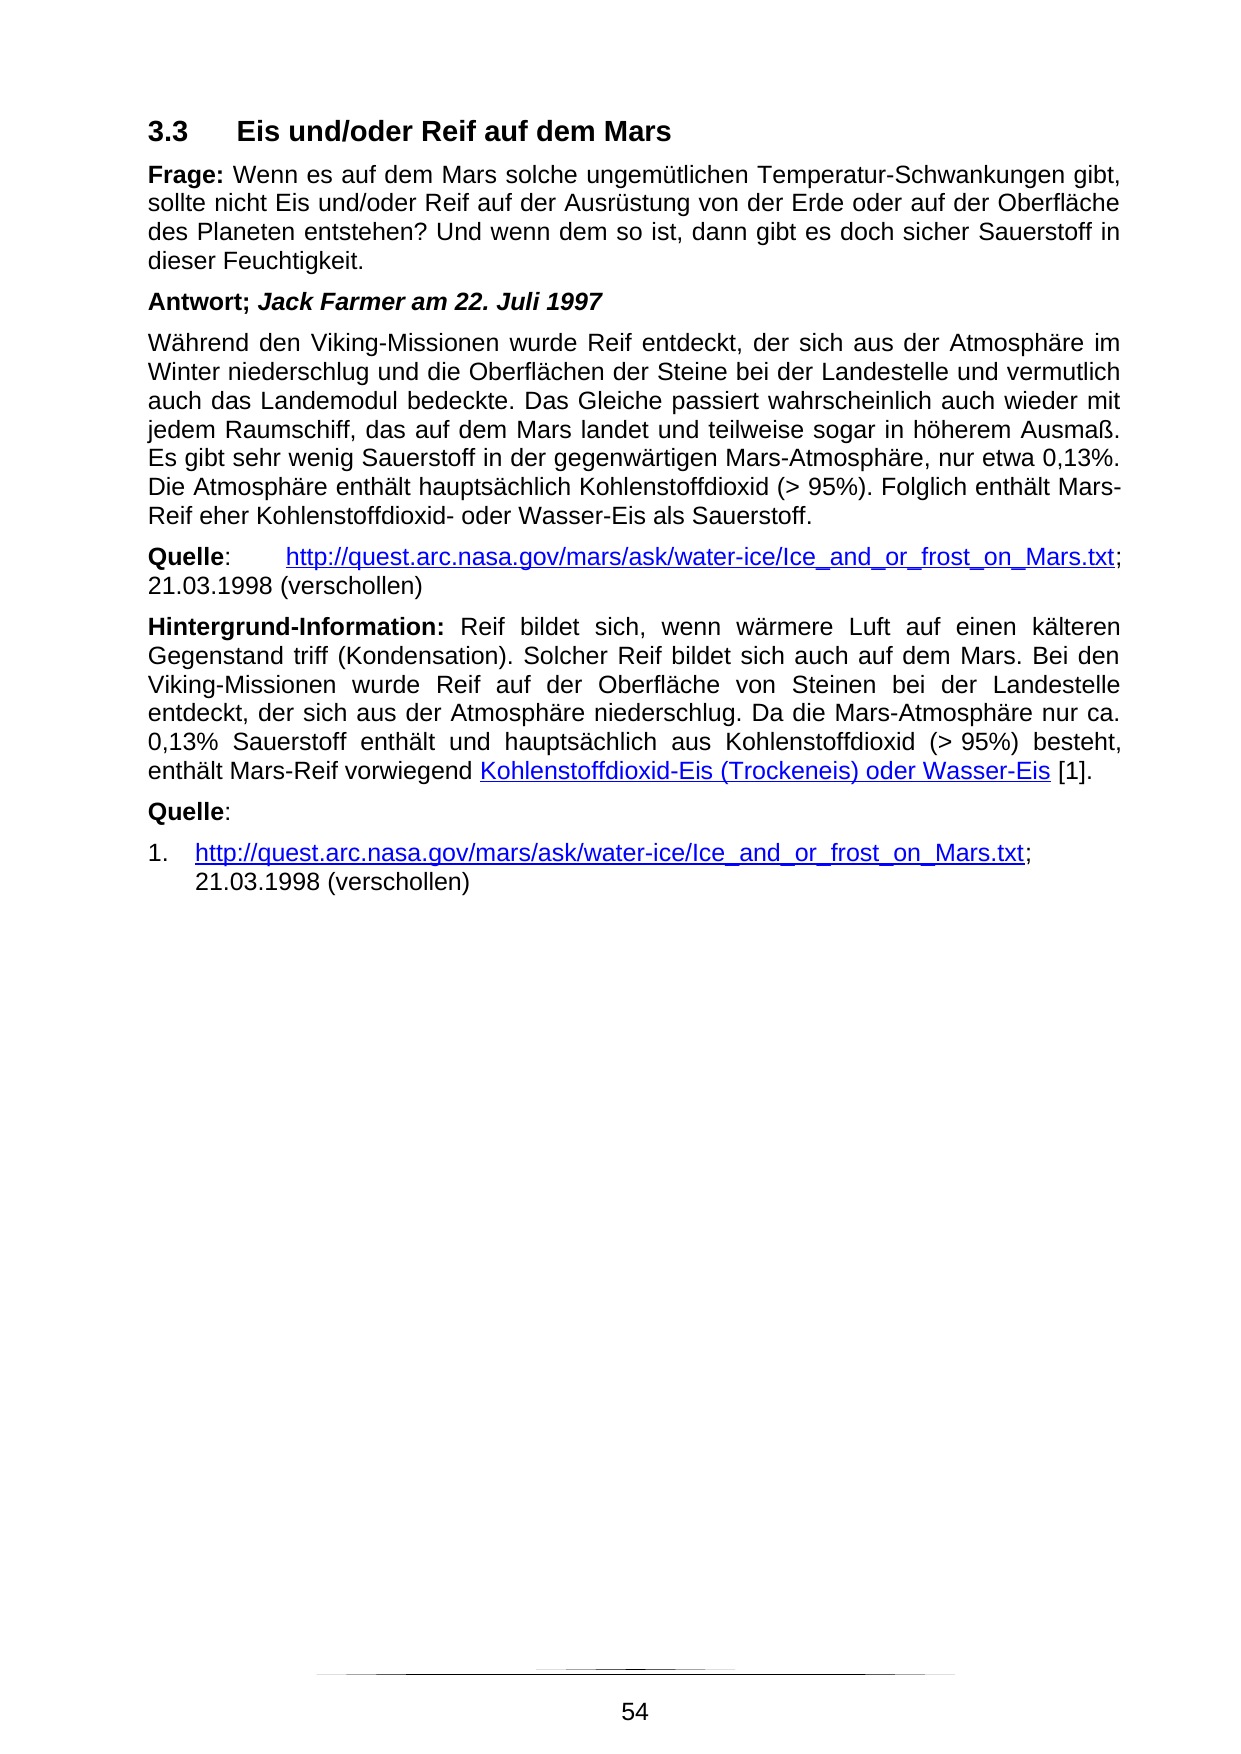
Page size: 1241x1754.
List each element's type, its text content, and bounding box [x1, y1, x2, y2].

text Quelle: [148, 797, 1122, 826]
list http://quest.arc.nasa.gov/mars/ask/water-ice/Ice_and_or_frost_on_Mars.txt; 21.03.1998 (verschollen) [148, 838, 1122, 896]
text Während den Viking-Missionen wurde Reif entdeckt, der sich aus der Atmosphäre im Winter niederschlug und die Oberflächen der Steine bei der Landestelle und vermutlich auch das Landemodul bedeckte. Das Gleiche passiert wahrscheinlich auch wieder mit jedem Raumschiff, das auf dem Mars landet und teilweise sogar in höherem Ausmaß. Es gibt sehr wenig Sauerstoff in der gegenwärtigen Mars-Atmosphäre, nur etwa 0,13%. Die Atmosphäre enthält hauptsächlich Kohlenstoffdioxid (> 95%). Folglich enthält Mars-Reif eher Kohlenstoffdioxid- oder Wasser-Eis als Sauerstoff. [148, 328, 1122, 530]
text Frage: Wenn es auf dem Mars solche ungemütlichen Temperatur-Schwankungen gibt, sollte nicht Eis und/oder Reif auf der Ausrüstung von der Erde oder auf der Oberfläche des Planeten entstehen? Und wenn dem so ist, dann gibt es doch sicher Sauerstoff in dieser Feuchtigkeit. [148, 160, 1122, 275]
text Quelle: http://quest.arc.nasa.gov/mars/ask/water-ice/Ice_and_or_frost_on_Mars.txt; 21.03.1998 (verschollen) [148, 542, 1122, 600]
text Antwort; Jack Farmer am 22. Juli 1997 [148, 287, 1122, 316]
subtitle Eis und/oder Reif auf dem Mars [148, 114, 1122, 147]
text Hintergrund-Information: Reif bildet sich, wenn wärmere Luft auf einen kälteren Gegenstand triff (Kondensation). Solcher Reif bildet sich auch auf dem Mars. Bei den Viking-Missionen wurde Reif auf der Oberfläche von Steinen bei der Landestelle entdeckt, der sich aus der Atmosphäre niederschlug. Da die Mars-Atmosphäre nur ca. 0,13% Sauerstoff enthält und hauptsächlich aus Kohlenstoffdioxid (> 95%) besteht, enthält Mars-Reif vorwiegend Kohlenstoffdioxid-Eis (Trockeneis) oder Wasser-Eis [1]. [148, 612, 1122, 785]
